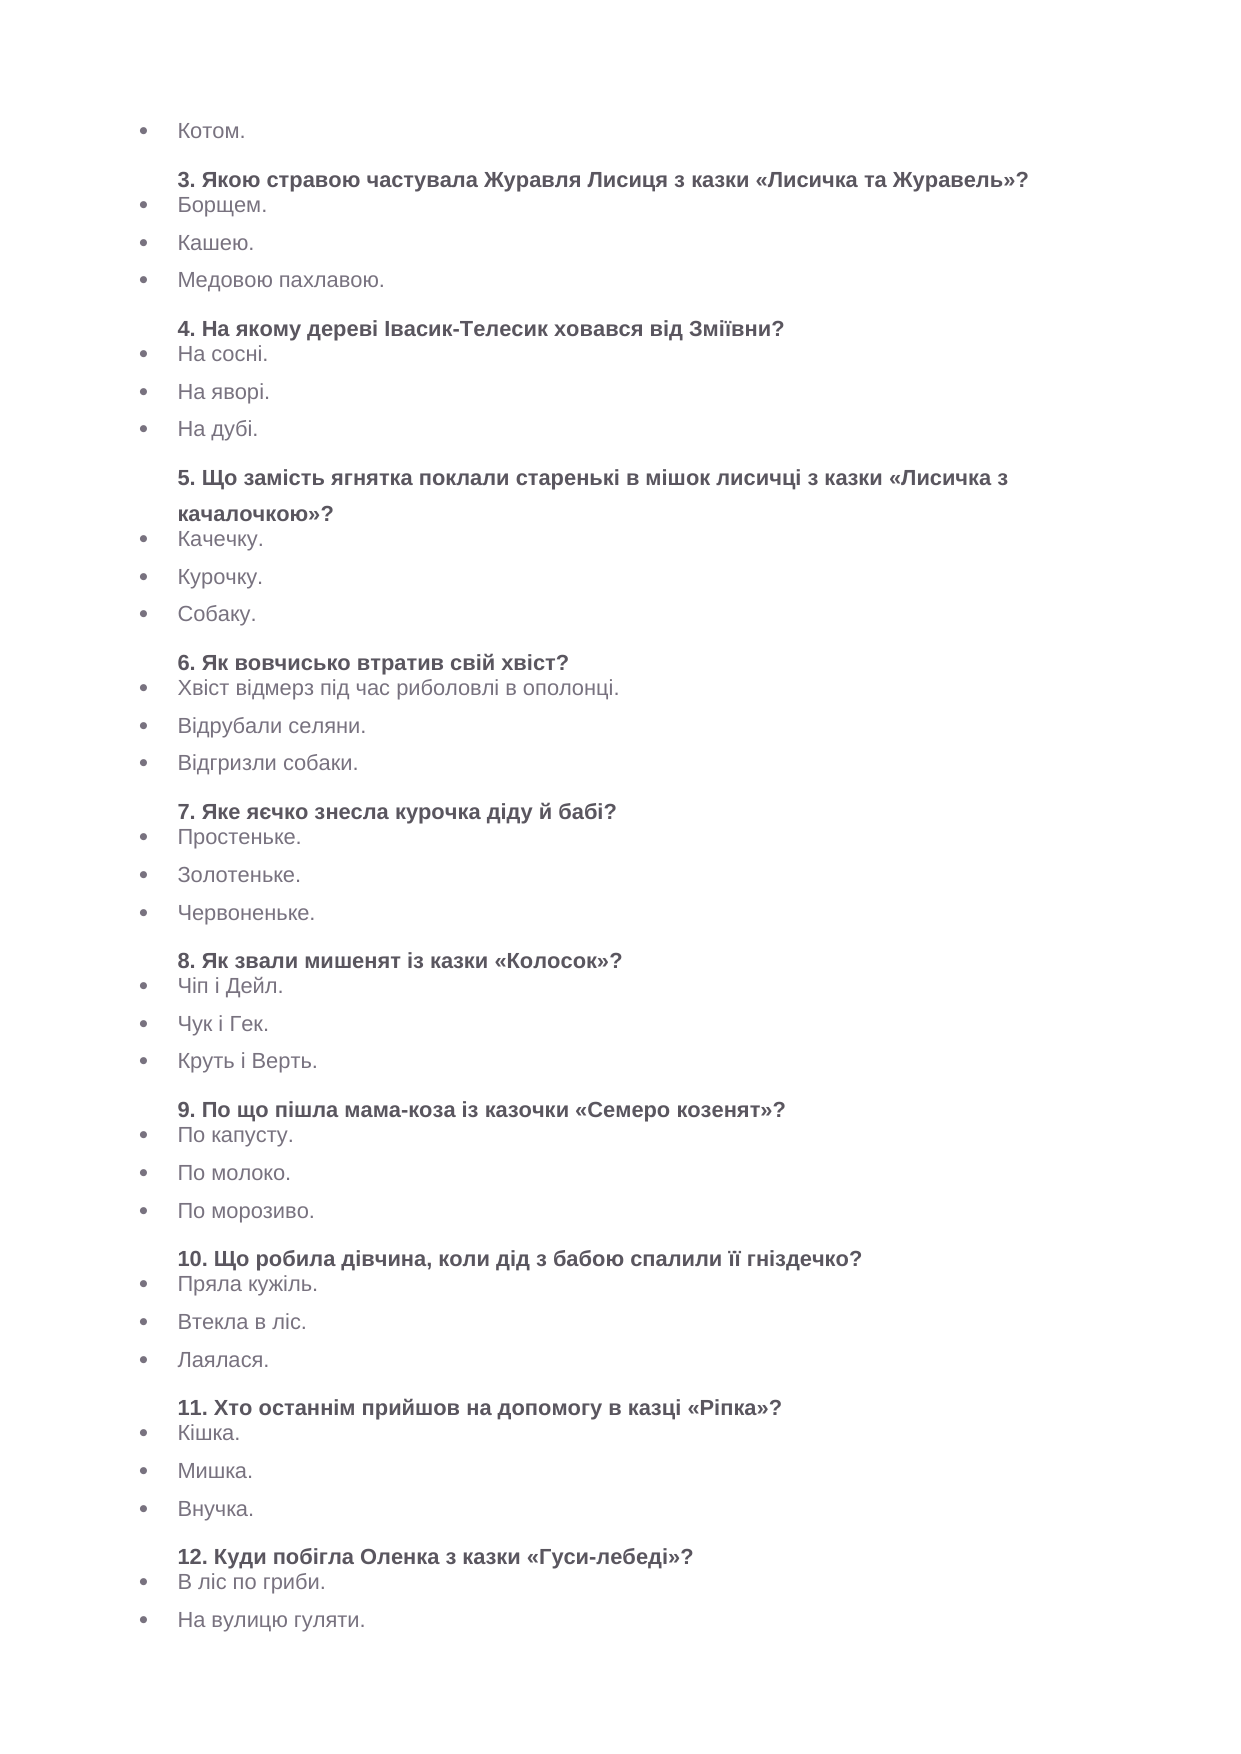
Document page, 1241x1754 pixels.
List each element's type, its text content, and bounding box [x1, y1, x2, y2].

list На сосні. [140, 341, 1152, 366]
list На яворі. [140, 378, 1152, 404]
list На дубі. [140, 416, 1152, 441]
list Кішка. [140, 1420, 1152, 1445]
list Відрубали селяни. [140, 713, 1152, 738]
list По морозиво. [140, 1197, 1152, 1223]
list Круть і Верть. [140, 1048, 1152, 1074]
list Золотеньке. [140, 862, 1152, 887]
list Відгризли собаки. [140, 750, 1152, 776]
list Качечку. [140, 526, 1152, 551]
list Втекла в ліс. [140, 1309, 1152, 1334]
list Червоненьке. [140, 899, 1152, 924]
text 7. Яке яєчко знесла курочка діду й бабі? [177, 788, 1152, 824]
list Лаялася. [140, 1347, 1152, 1372]
text 9. По що пішла мама-коза із казочки «Семеро козенят»? [177, 1086, 1152, 1122]
list Пряла кужіль. [140, 1271, 1152, 1296]
list В ліс по гриби. [140, 1569, 1152, 1594]
text 10. Що робила дівчина, коли дід з бабою спалили її гніздечко? [177, 1235, 1152, 1271]
list Внучка. [140, 1496, 1152, 1521]
text 8. Як звали мишенят із казки «Колосок»? [177, 937, 1152, 973]
list По молоко. [140, 1160, 1152, 1185]
list Медовою пахлавою. [140, 267, 1152, 292]
text 4. На якому дереві Івасик-Телесик ховався від Зміївни? [177, 305, 1152, 341]
list Мишка. [140, 1458, 1152, 1483]
text 6. Як вовчисько втратив свій хвіст? [177, 639, 1152, 675]
text 5. Що замість ягнятка поклали старенькі в мішок лисичці з казки «Лисичка з качалочкою»? [177, 454, 1152, 526]
list Чук і Гек. [140, 1011, 1152, 1036]
list Котом. [140, 118, 1152, 143]
list Собаку. [140, 601, 1152, 626]
list На вулицю гуляти. [140, 1607, 1152, 1632]
list Простеньке. [140, 824, 1152, 849]
list Кашею. [140, 229, 1152, 255]
list Курочку. [140, 563, 1152, 589]
text 12. Куди побігла Оленка з казки «Гуси-лебеді»? [177, 1533, 1152, 1569]
list Чіп і Дейл. [140, 973, 1152, 998]
text 11. Хто останнім прийшов на допомогу в казці «Ріпка»? [177, 1384, 1152, 1420]
text 3. Якою стравою частувала Журавля Лисиця з казки «Лисичка та Журавель»? [177, 156, 1152, 192]
list По капусту. [140, 1122, 1152, 1147]
list Борщем. [140, 192, 1152, 217]
list Хвіст відмерз під час риболовлі в ополонці. [140, 675, 1152, 700]
